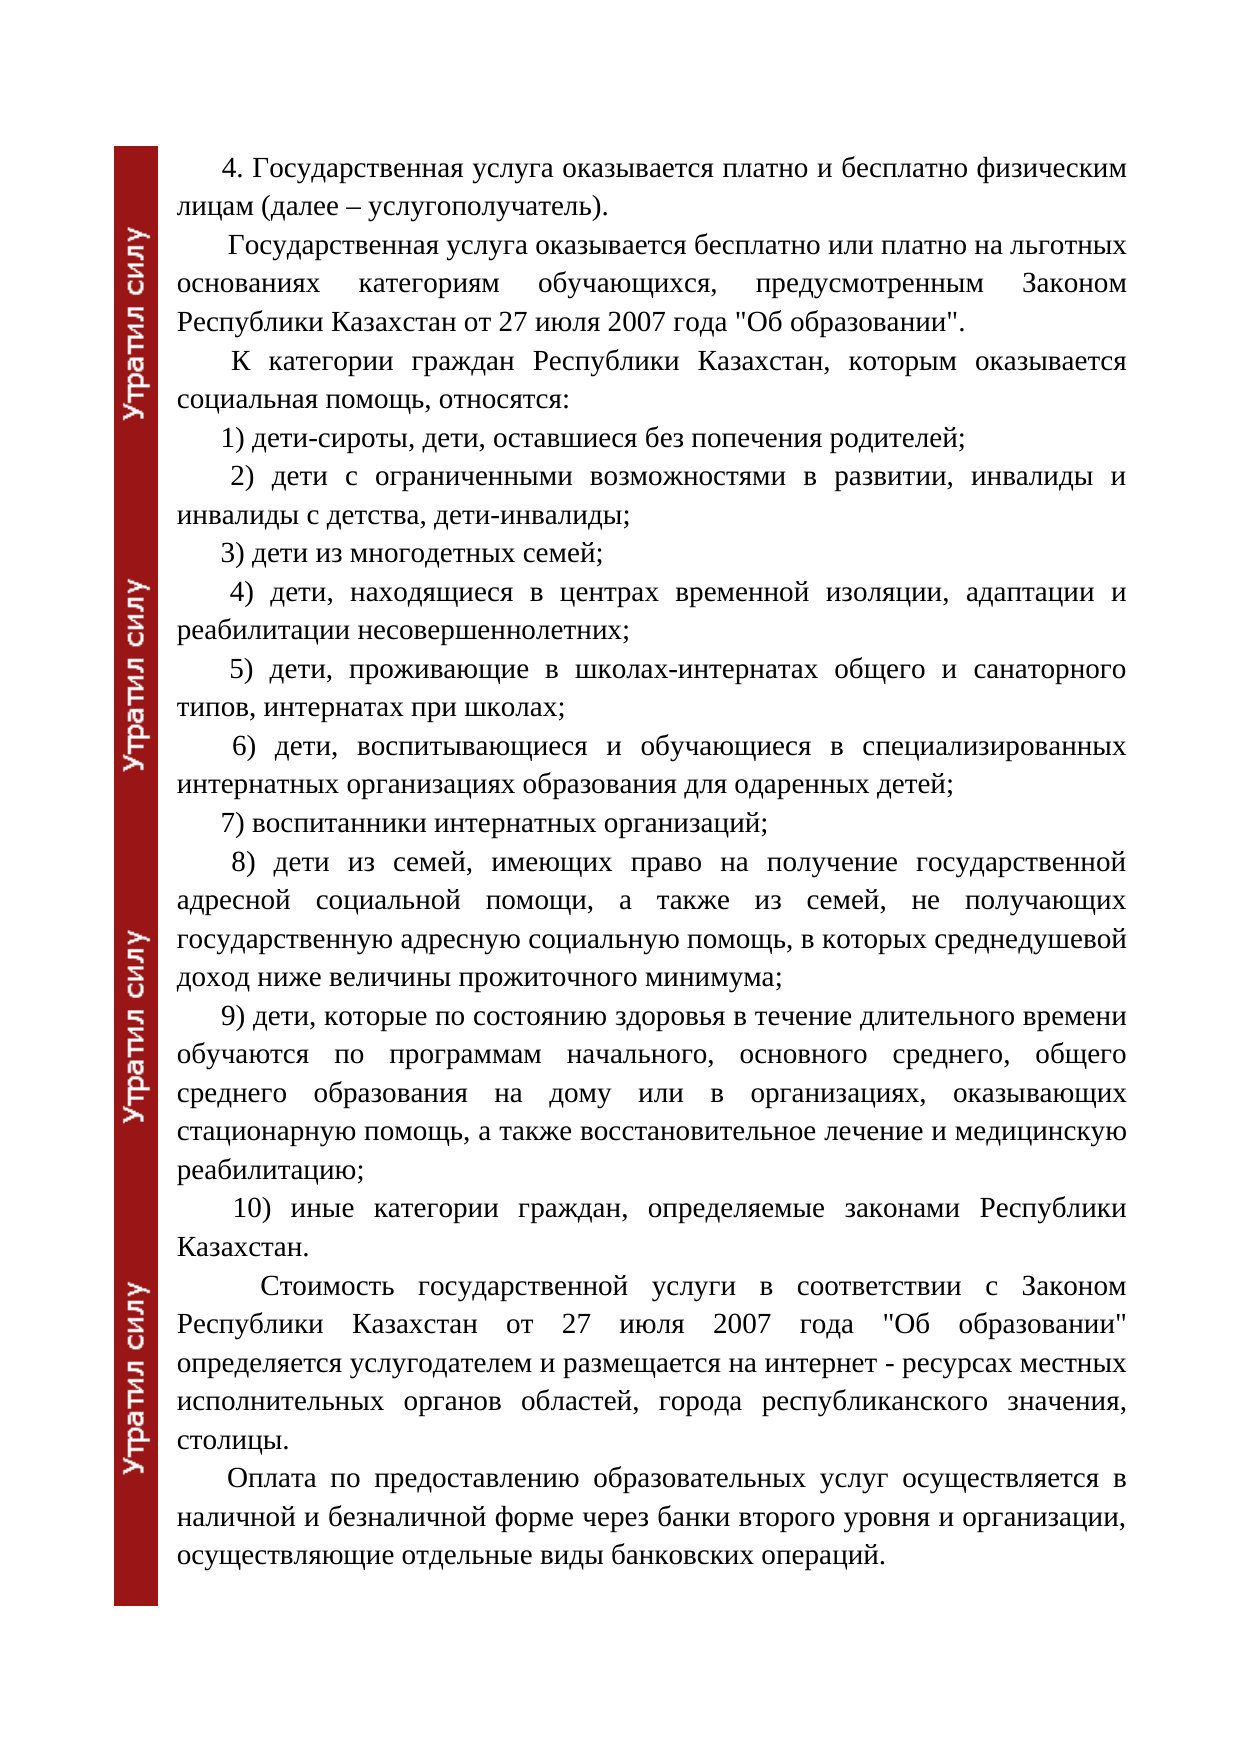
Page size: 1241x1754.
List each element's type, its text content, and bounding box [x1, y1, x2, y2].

text 2) дети с ограниченными возможностями в развитии, инвалиды и инвалиды с детства, дети-инвалиды; [112, 458, 1128, 530]
text Государственная услуга оказывается бесплатно или платно на льготных основаниях категориям обучающихся, предусмотренным Законом Республики Казахстан от 27 июля 2007 года "Об образовании". [112, 227, 1128, 338]
picture [114, 839, 158, 844]
picture [114, 1455, 158, 1460]
picture [114, 338, 158, 343]
text Стоимость государственной услуги в соответствии с Законом Республики Казахстан от 27 июля 2007 года "Об образовании" определяется услугодателем и размещается на интернет - ресурсах местных исполнительных органов областей, города республиканского значения, столицы. [112, 1268, 1128, 1455]
text 5) дети, проживающие в школах-интернатах общего и санаторного типов, интернатах при школах; [112, 651, 1128, 723]
text 8) дети из семей, имеющих право на получение государственной адресной социальной помощи, а также из семей, не получающих государственную адресную социальную помощь, в которых среднедушевой доход ниже величины прожиточного минимума; [112, 844, 1128, 993]
picture [114, 723, 158, 728]
picture [114, 569, 158, 574]
text 10) иные категории граждан, определяемые законами Республики Казахстан. [112, 1191, 1128, 1263]
picture [114, 1186, 158, 1191]
text 4. Государственная услуга оказывается платно и бесплатно физическим лицам (далее – услугополучатель). [112, 150, 1128, 222]
picture [114, 993, 158, 998]
text 9) дети, которые по состоянию здоровья в течение длительного времени обучаются по программам начального, основного среднего, общего среднего образования на дому или в организациях, оказывающих стационарную помощь, а также восстановительное лечение и медицинскую реабилитацию; [112, 998, 1128, 1186]
picture [114, 646, 158, 651]
text 4) дети, находящиеся в центрах временной изоляции, адаптации и реабилитации несовершеннолетних; [112, 574, 1128, 646]
text 1) дети-сироты, дети, оставшиеся без попечения родителей; [112, 420, 1128, 453]
picture [114, 415, 158, 420]
text К категории граждан Республики Казахстан, которым оказывается социальная помощь, относятся: [112, 343, 1128, 415]
text Оплата по предоставлению образовательных услуг осуществляется в наличной и безналичной форме через банки второго уровня и организации, осуществляющие отдельные виды банковских операций. [112, 1460, 1128, 1571]
picture [114, 1263, 158, 1268]
picture [114, 800, 158, 805]
picture [114, 146, 158, 150]
picture [114, 530, 158, 535]
picture [114, 1571, 158, 1606]
text 6) дети, воспитывающиеся и обучающиеся в специализированных интернатных организациях образования для одаренных детей; [112, 728, 1128, 800]
picture [114, 222, 158, 227]
text 7) воспитанники интернатных организаций; [112, 805, 1128, 839]
picture [114, 453, 158, 458]
text 3) дети из многодетных семей; [112, 535, 1128, 569]
